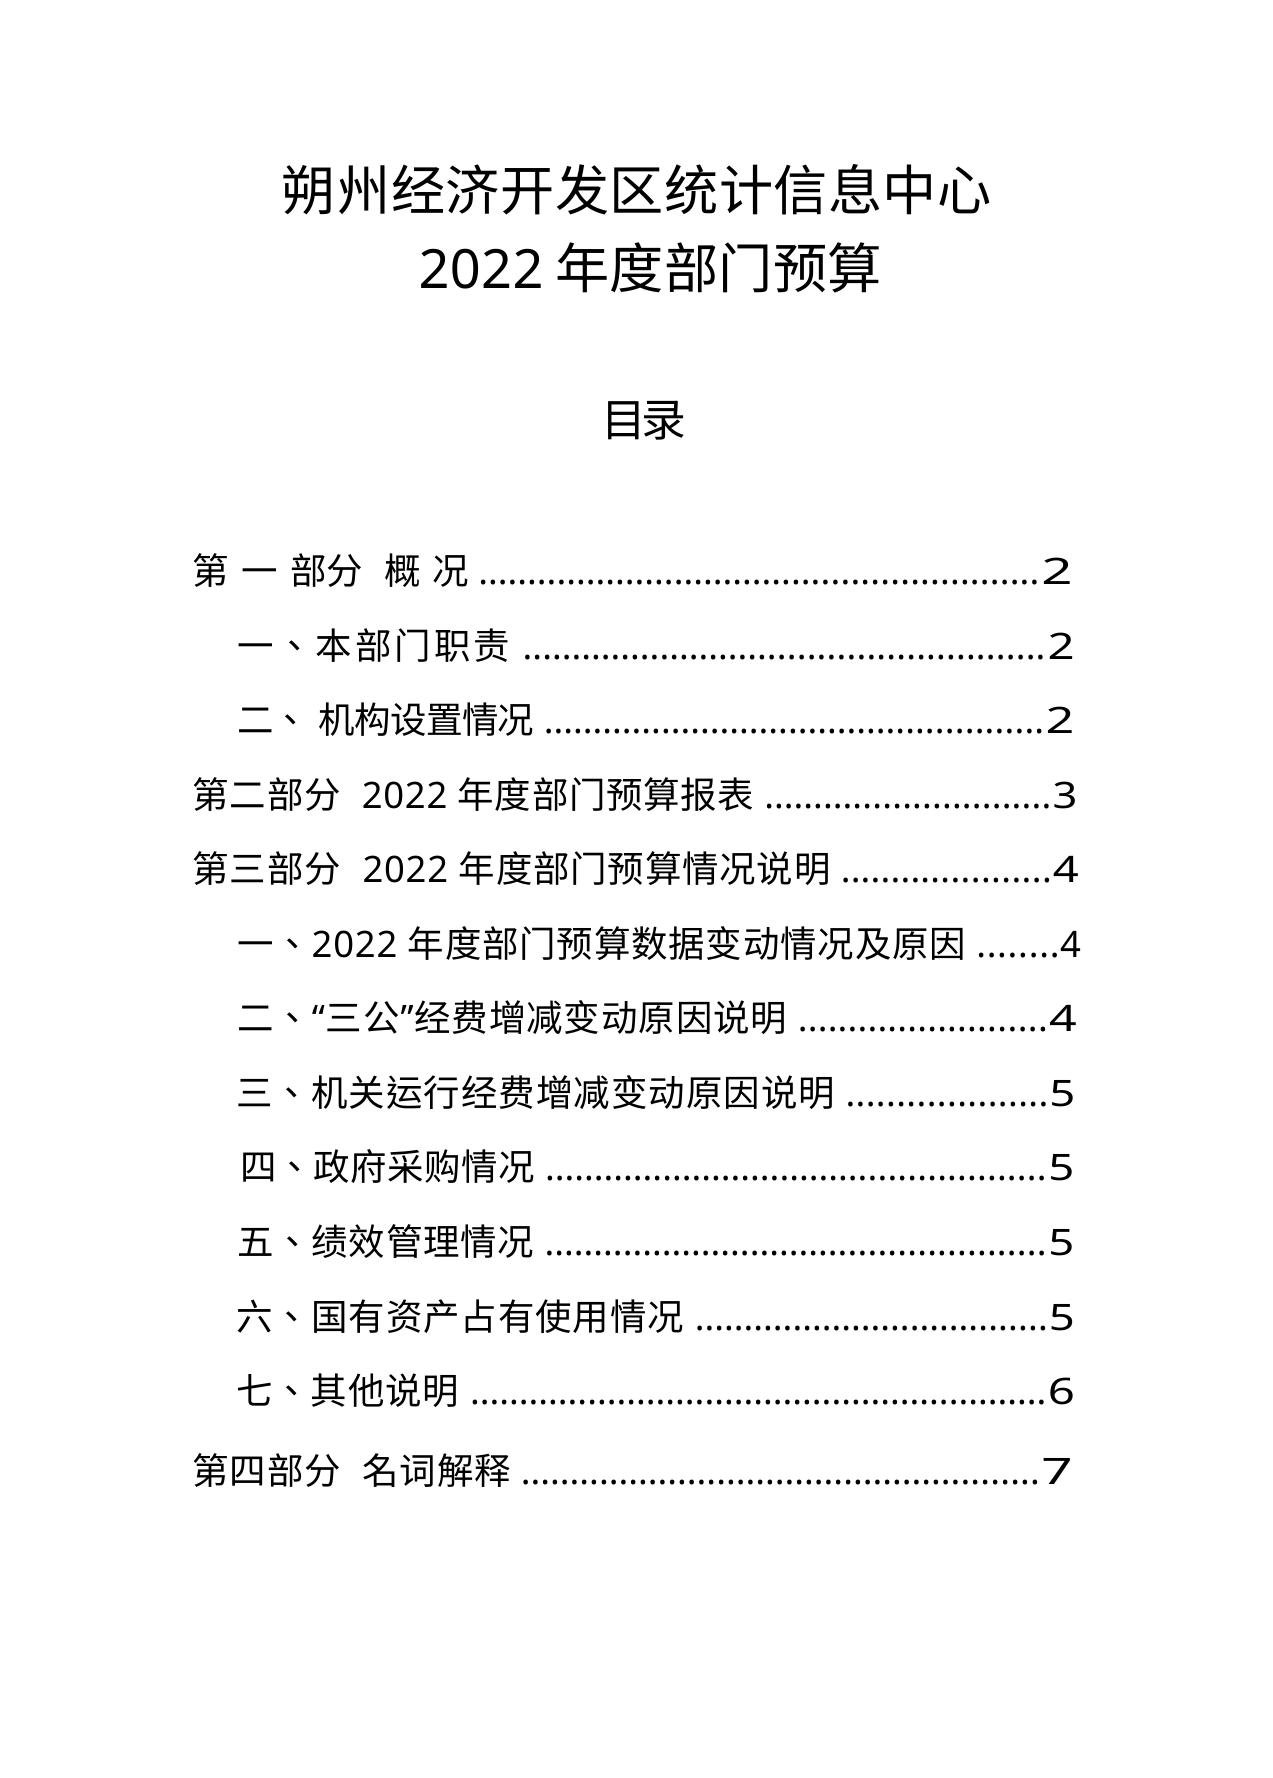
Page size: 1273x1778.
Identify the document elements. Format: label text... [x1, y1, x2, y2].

text 朔州经济开发区统计信息中心 [282, 156, 1082, 223]
text 目录 [601, 391, 1082, 448]
text 2022年度部门预算 [418, 235, 1082, 302]
